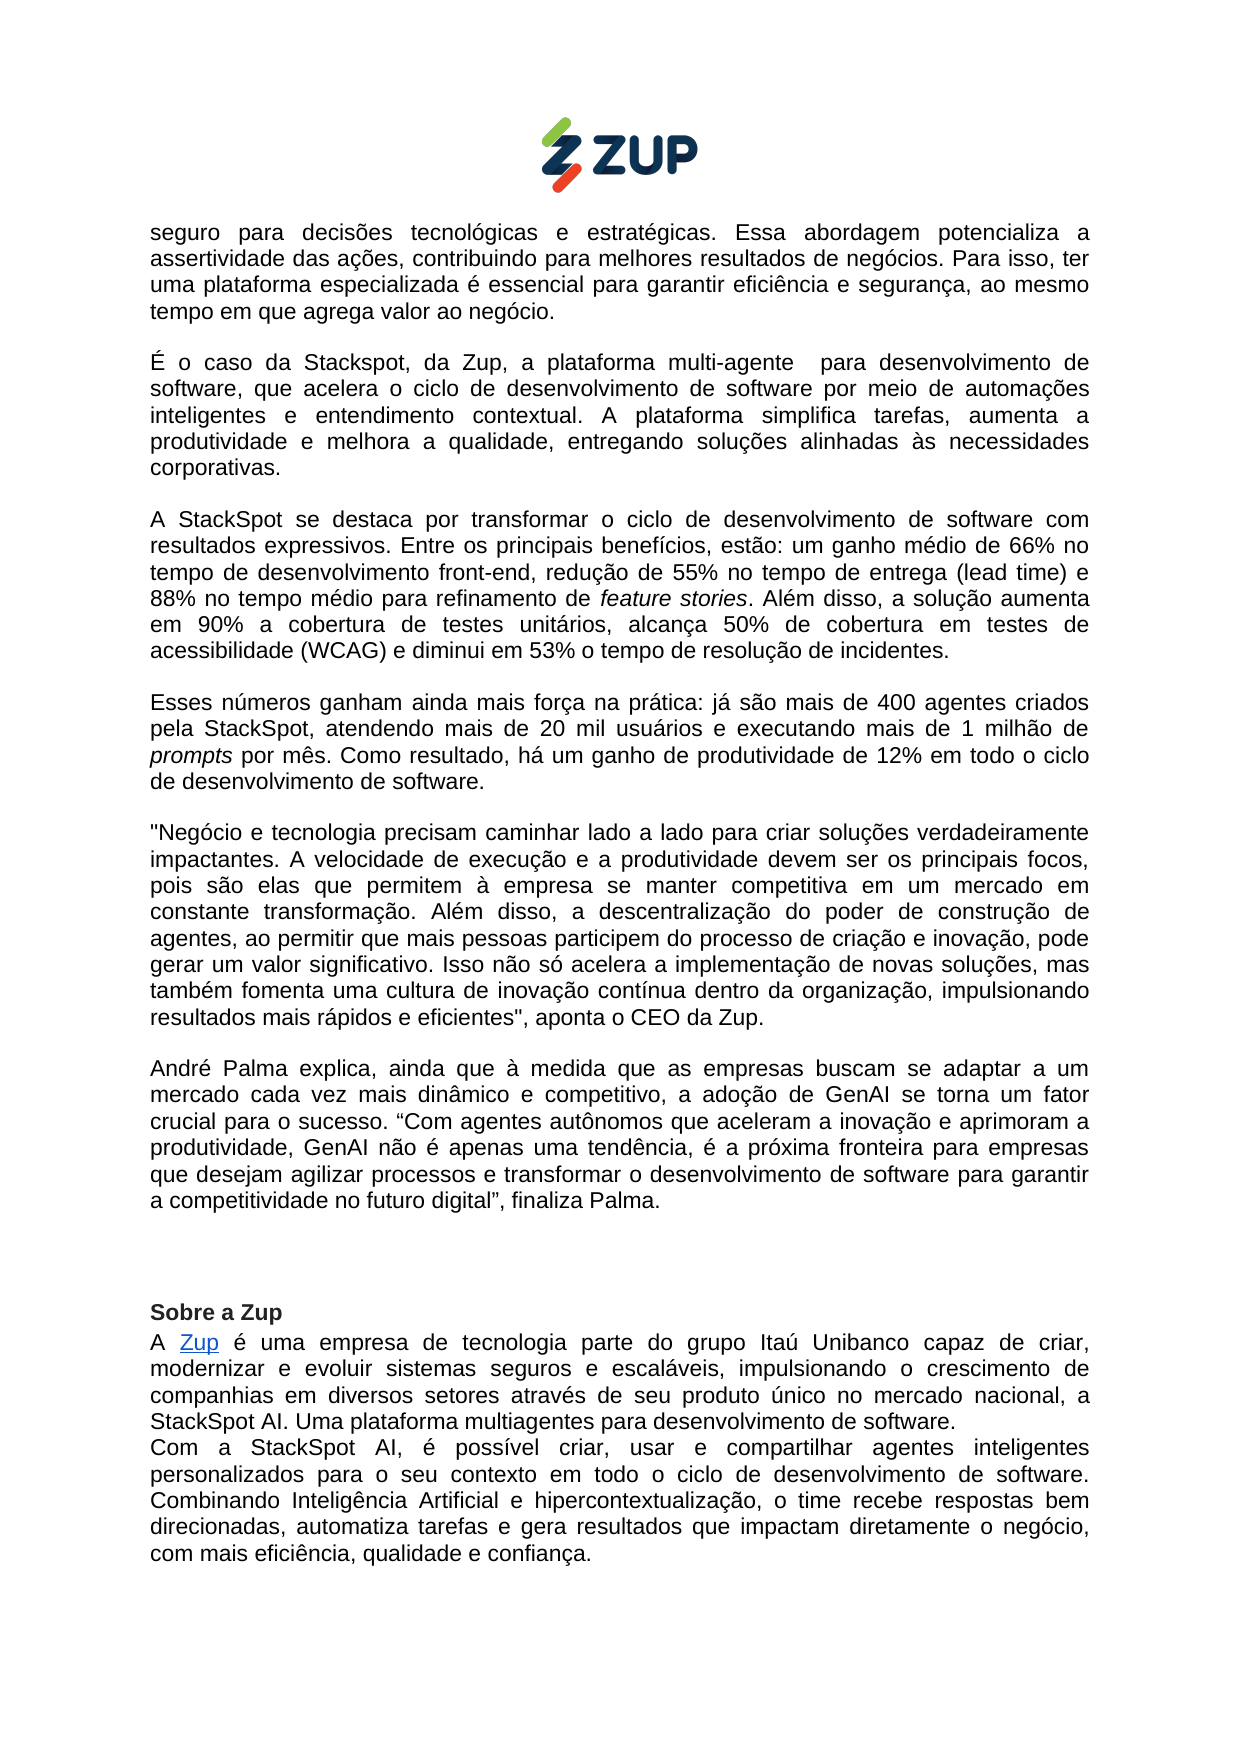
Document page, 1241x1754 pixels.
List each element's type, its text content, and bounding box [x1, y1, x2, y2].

text A StackSpot se destaca por transformar o ciclo de desenvolvimento de software com resultados expressivos. Entre os principais benefícios, estão: um ganho médio de 66% no tempo de desenvolvimento front-end, redução de 55% no tempo de entrega (lead time) e 88% no tempo médio para refinamento de feature stories. Além disso, a solução aumenta em 90% a cobertura de testes unitários, alcança 50% de cobertura em testes de acessibilidade (WCAG) e diminui em 53% o tempo de resolução de incidentes. [150, 506, 1090, 664]
text Com a StackSpot AI, é possível criar, usar e compartilhar agentes inteligentes personalizados para o seu contexto em todo o ciclo de desenvolvimento de software. Combinando Inteligência Artificial e hipercontextualização, o time recebe respostas bem direcionadas, automatiza tarefas e gera resultados que impactam diretamente o negócio, com mais eficiência, qualidade e confiança. [150, 1434, 1090, 1566]
text A Zup é uma empresa de tecnologia parte do grupo Itaú Unibanco capaz de criar, modernizar e evoluir sistemas seguros e escaláveis, impulsionando o crescimento de companhias em diversos setores através de seu produto único no mercado nacional, a StackSpot AI. Uma plataforma multiagentes para desenvolvimento de software. [150, 1329, 1090, 1434]
text É o caso da Stackspot, da Zup, a plataforma multi-agente para desenvolvimento de software, que acelera o ciclo de desenvolvimento de software por meio de automações inteligentes e entendimento contextual. A plataforma simplifica tarefas, aumenta a produtividade e melhora a qualidade, entregando soluções alinhadas às necessidades corporativas. [150, 349, 1090, 481]
text Esses números ganham ainda mais força na prática: já são mais de 400 agentes criados pela StackSpot, atendendo mais de 20 mil usuários e executando mais de 1 milhão de prompts por mês. Como resultado, há um ganho de produtividade de 12% em todo o ciclo de desenvolvimento de software. [150, 689, 1090, 794]
text André Palma explica, ainda que à medida que as empresas buscam se adaptar a um mercado cada vez mais dinâmico e competitivo, a adoção de GenAI se torna um fator crucial para o sucesso. “Com agentes autônomos que aceleram a inovação e aprimoram a produtividade, GenAI não é apenas uma tendência, é a próxima fronteira para empresas que desejam agilizar processos e transformar o desenvolvimento de software para garantir a competitividade no futuro digital”, finaliza Palma. [150, 1055, 1090, 1213]
text "Negócio e tecnologia precisam caminhar lado a lado para criar soluções verdadeiramente impactantes. A velocidade de execução e a produtividade devem ser os principais focos, pois são elas que permitem à empresa se manter competitiva em um mercado em constante transformação. Além disso, a descentralização do poder de construção de agentes, ao permitir que mais pessoas participem do processo de criação e inovação, pode gerar um valor significativo. Isso não só acelera a implementação de novas soluções, mas também fomenta uma cultura de inovação contínua dentro da organização, impulsionando resultados mais rápidos e eficientes", aponta o CEO da Zup. [150, 819, 1090, 1030]
picture [520, 95, 720, 215]
text Sobre a Zup [150, 1299, 1090, 1325]
